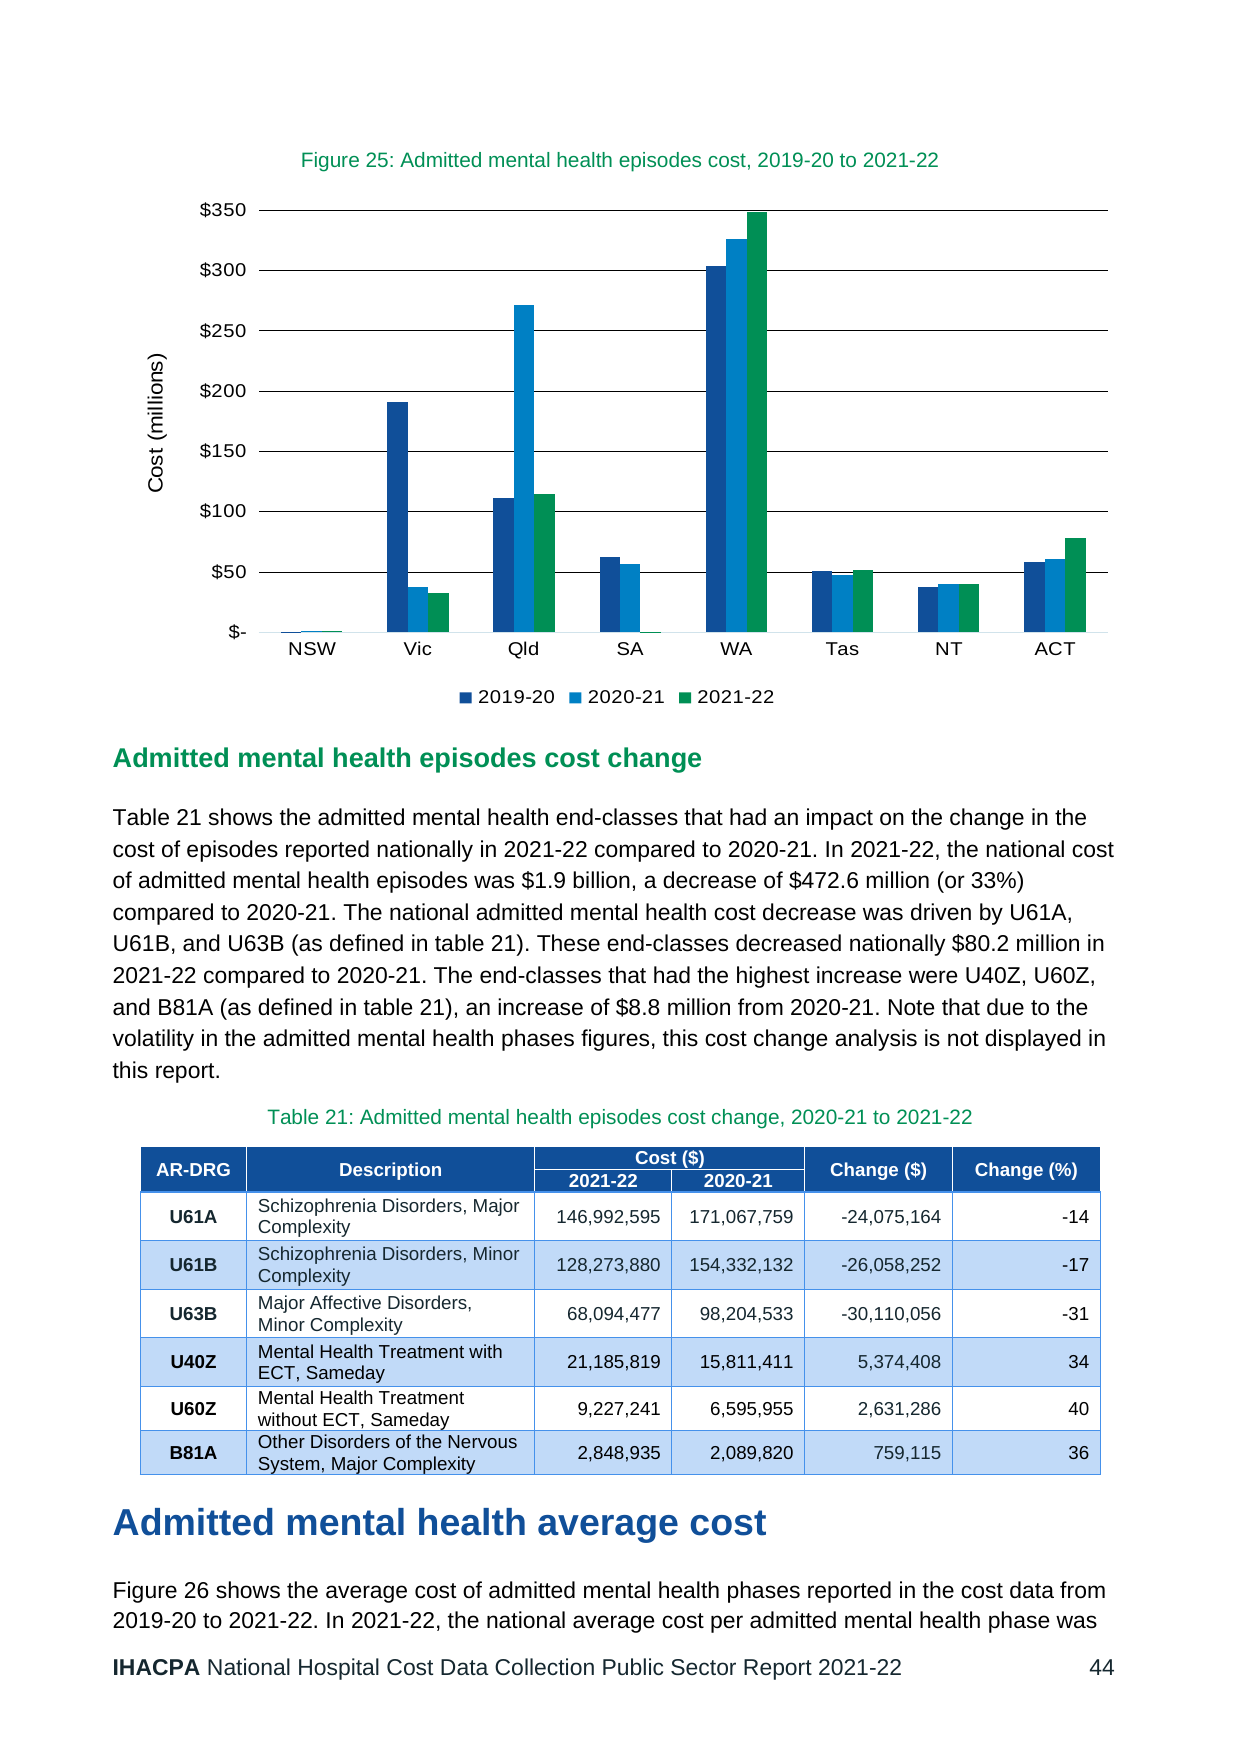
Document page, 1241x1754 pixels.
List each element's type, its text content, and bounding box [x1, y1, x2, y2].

table_cell Mental Health Treatment without ECT, Sameday [247, 1387, 534, 1430]
table_cell 2,089,820 [672, 1431, 804, 1474]
table_header Change (%) [953, 1147, 1100, 1191]
table_cell 98,204,533 [672, 1290, 804, 1337]
table_cell U60Z [141, 1387, 246, 1430]
table_cell 40 [953, 1387, 1100, 1430]
table_cell 5,374,408 [805, 1338, 952, 1386]
table_cell U63B [141, 1290, 246, 1337]
subtitle Admitted mental health average cost [112, 1500, 1128, 1543]
table_header Change ($) [805, 1147, 952, 1191]
table_cell Major Affective Disorders, Minor Complexity [247, 1290, 534, 1337]
table_cell 171,067,759 [672, 1193, 804, 1240]
table_cell U61A [141, 1193, 246, 1240]
table_header Cost ($) [535, 1147, 804, 1169]
table_cell 2021-22 [535, 1170, 671, 1191]
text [112, 1577, 1128, 1633]
table_header AR-DRG [141, 1147, 246, 1191]
table_cell 36 [953, 1431, 1100, 1474]
table_cell Schizophrenia Disorders, Minor Complexity [247, 1241, 534, 1289]
table_cell U40Z [141, 1338, 246, 1386]
table_cell Other Disorders of the Nervous System, Major Complexity [247, 1431, 534, 1474]
table_cell 759,115 [805, 1431, 952, 1474]
table_cell Schizophrenia Disorders, Major Complexity [247, 1193, 534, 1240]
table_cell -30,110,056 [805, 1290, 952, 1337]
table_cell -26,058,252 [805, 1241, 952, 1289]
table_cell Mental Health Treatment with ECT, Sameday [247, 1338, 534, 1386]
table_cell 2,631,286 [805, 1387, 952, 1430]
table_cell U61B [141, 1241, 246, 1289]
subtitle Table 21: Admitted mental health episodes cost change, 2020-21 to 2021-22 [112, 1105, 1128, 1129]
table_cell -24,075,164 [805, 1193, 952, 1240]
table_cell -17 [953, 1241, 1100, 1289]
table_cell B81A [141, 1431, 246, 1474]
table_cell 9,227,241 [535, 1387, 671, 1430]
table_cell -14 [953, 1193, 1100, 1240]
text Table 21 shows the admitted mental health end-classes that had an impact on the change in the cost of episodes reported nationally in 2021-22 compared to 2020-21. In 2021-22, the national cost of admitted mental health episodes was $1.9 billion, a decrease of $472.6 million (or 33%) compared to 2020-21. The national admitted mental health cost decrease was driven by U61A, U61B, and U63B (as defined in table 21). These end-classes decreased nationally $80.2 million in 2021-22 compared to 2020-21. The end-classes that had the highest increase were U40Z, U60Z, and B81A (as defined in table 21), an increase of $8.8 million from 2020-21. Note that due to the volatility in the admitted mental health phases figures, this cost change analysis is not displayed in this report. [112, 804, 1128, 1083]
table_cell 15,811,411 [672, 1338, 804, 1386]
table_cell 34 [953, 1338, 1100, 1386]
table_cell 2020-21 [672, 1170, 804, 1191]
table_cell 2,848,935 [535, 1431, 671, 1474]
table_cell 154,332,132 [672, 1241, 804, 1289]
table_cell 146,992,595 [535, 1193, 671, 1240]
table_cell 68,094,477 [535, 1290, 671, 1337]
table_cell -31 [953, 1290, 1100, 1337]
subtitle Figure 25: Admitted mental health episodes cost, 2019-20 to 2021-22 [112, 148, 1128, 172]
table_cell 21,185,819 [535, 1338, 671, 1386]
subtitle Admitted mental health episodes cost change [112, 742, 1128, 773]
table_cell 6,595,955 [672, 1387, 804, 1430]
table_header Description [247, 1147, 534, 1191]
table_cell 128,273,880 [535, 1241, 671, 1289]
